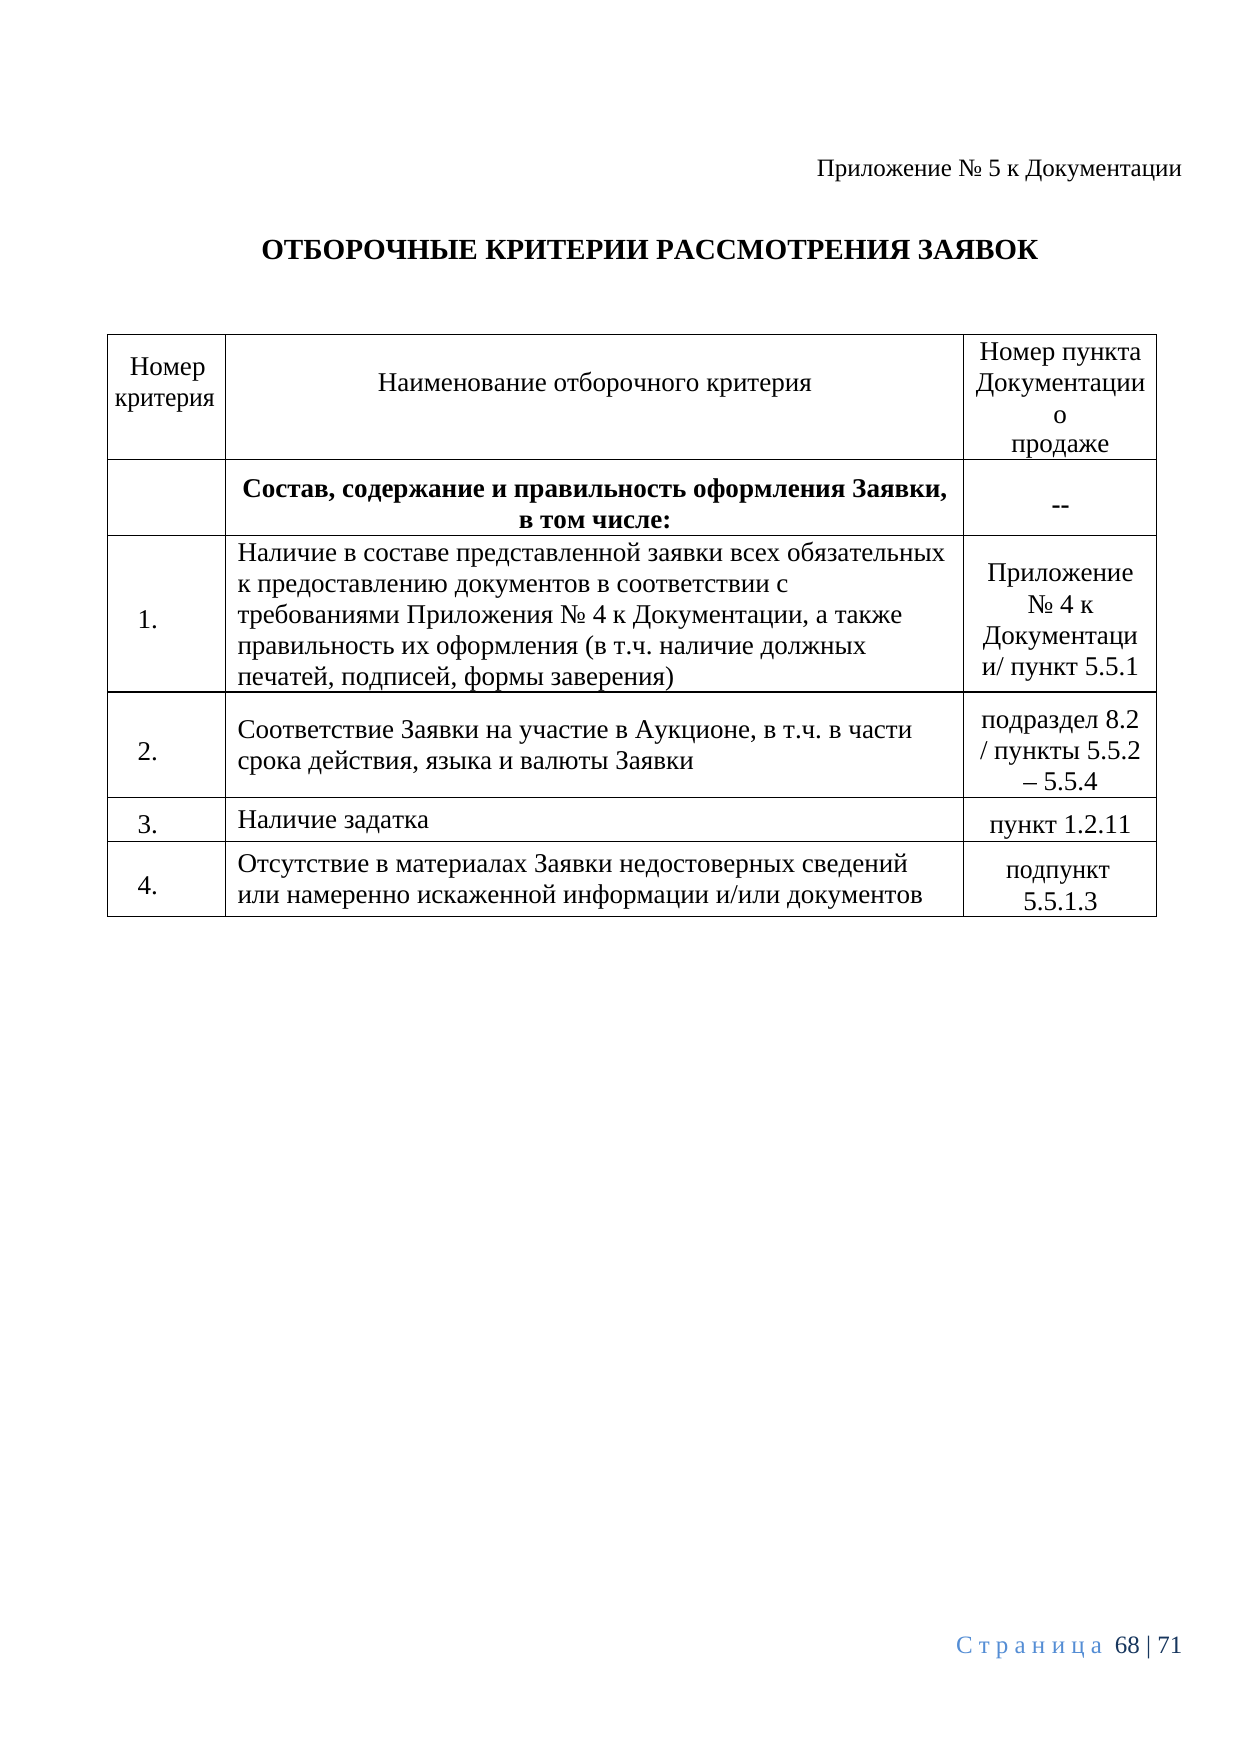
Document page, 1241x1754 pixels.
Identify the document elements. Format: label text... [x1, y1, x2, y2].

table_cell Наличие в составе представленной заявки всех обязательных к предоставлению документов в соответствии с требованиями Приложения № 4 к Документации, а также правильность их оформления (в т.ч. наличие должных печатей, подписей, формы заверения) [226, 536, 963, 691]
table_cell 1. [108, 536, 225, 691]
table_cell подпункт 5.5.1.3 [964, 842, 1156, 916]
table_cell [108, 460, 225, 535]
table_cell -- [964, 460, 1156, 535]
table_header Номер пункта Документации о продаже [964, 335, 1156, 458]
table_cell пункт 1.2.11 [964, 798, 1156, 841]
subtitle ОТБОРОЧНЫЕ КРИТЕРИИ РАССМОТРЕНИЯ ЗАЯВОК [158, 232, 1141, 266]
table_cell 4. [108, 842, 225, 916]
table_cell 2. [108, 693, 225, 797]
table_cell Приложение № 4 к Документаци и/ пункт 5.5.1 [964, 536, 1156, 691]
table_cell Состав, содержание и правильность оформления Заявки, в том числе: [226, 460, 963, 535]
text Приложение № 5 к Документации [92, 153, 1182, 181]
table_cell Соответствие Заявки на участие в Аукционе, в т.ч. в части срока действия, языка и валюты Заявки [226, 693, 963, 797]
table_header Наименование отборочного критерия [226, 335, 963, 458]
table_cell Наличие задатка [226, 798, 963, 841]
table_cell Отсутствие в материалах Заявки недостоверных сведений или намеренно искаженной информации и/или документов [226, 842, 963, 916]
table_cell 3. [108, 798, 225, 841]
table_header Номер критерия [108, 335, 225, 458]
table_cell подраздел 8.2 / пункты 5.5.2 – 5.5.4 [964, 693, 1156, 797]
